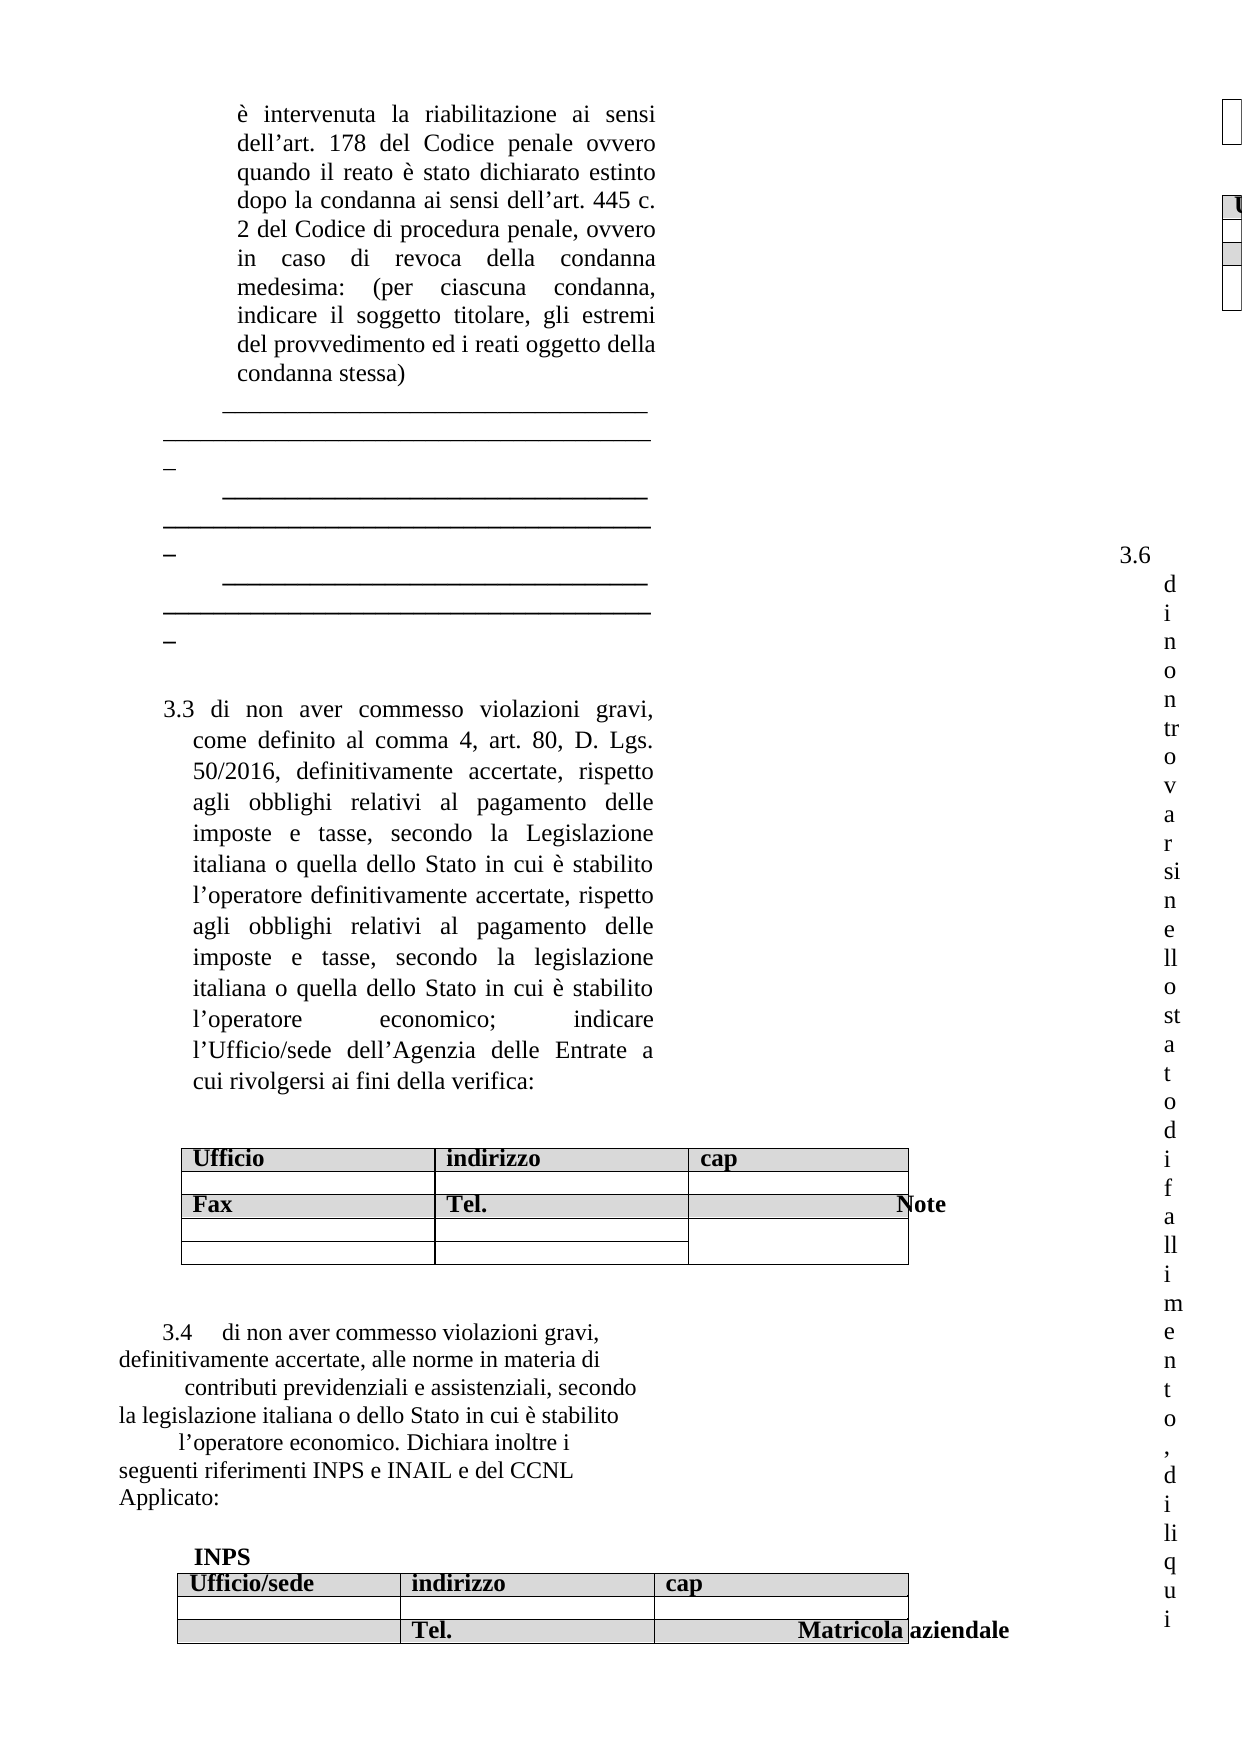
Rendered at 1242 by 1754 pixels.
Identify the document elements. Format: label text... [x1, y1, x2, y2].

table_cell [655, 1597, 908, 1619]
text INPS [119, 1542, 654, 1571]
table_cell Tel. [436, 1195, 688, 1217]
table_cell Matricola aziendale [655, 1620, 908, 1642]
text __________________________________________________________________________ [163, 559, 656, 645]
table_cell [1223, 266, 1241, 310]
text contributi previdenziali e assistenziali, secondo la legislazione italiana o dello Stato in cui è stabilito [119, 1373, 653, 1428]
text 3.3 di non aver commesso violazioni gravi, come definito al comma 4, art. 80, D. Lgs. 50/2016, definitivamente accertate, rispetto agli obblighi relativi al pagamento delle imposte e tasse, secondo la Legislazione italiana o quella dello Stato in cui è stabilito l’operatore definitivamente accertate, rispetto agli obblighi relativi al pagamento delle imposte e tasse, secondo la legislazione italiana o quella dello Stato in cui è stabilito l’operatore economico; indicare l’Ufficio/sede dell’Agenzia delle Entrate a cui rivolgersi ai fini della verifica: [163, 694, 654, 1095]
table_header indirizzo [401, 1574, 654, 1596]
table_cell Tel. [401, 1620, 654, 1642]
table_header cap [689, 1149, 908, 1171]
table_cell [1223, 220, 1241, 242]
table_cell [178, 1620, 400, 1642]
table_cell [182, 1242, 434, 1264]
table_cell [436, 1219, 688, 1241]
table_header Ufficio [182, 1149, 434, 1171]
text l’operatore economico. Dichiara inoltre i seguenti riferimenti INPS e INAIL e del CCNL Applicato: [119, 1428, 653, 1511]
table_cell Note [689, 1195, 908, 1217]
table_header Ufficio/sede [178, 1574, 400, 1596]
table_cell [182, 1219, 434, 1241]
table_header indirizzo [436, 1149, 688, 1171]
text 3.4 di non aver commesso violazioni gravi, definitivamente accertate, alle norme in materia di [119, 1318, 653, 1373]
table_cell [436, 1172, 688, 1194]
text __________________________________________________________________________ [163, 387, 656, 473]
table_cell [689, 1219, 908, 1264]
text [207, 99, 656, 387]
table_header cap [655, 1574, 908, 1596]
table_cell Fax [182, 1195, 434, 1217]
table_cell [1223, 243, 1241, 265]
table_cell [182, 1172, 434, 1194]
table_cell [178, 1597, 400, 1619]
table_cell [689, 1172, 908, 1194]
table_cell [436, 1242, 688, 1264]
text __________________________________________________________________________ [163, 473, 656, 559]
table_cell [401, 1597, 654, 1619]
table_cell [1223, 100, 1241, 144]
